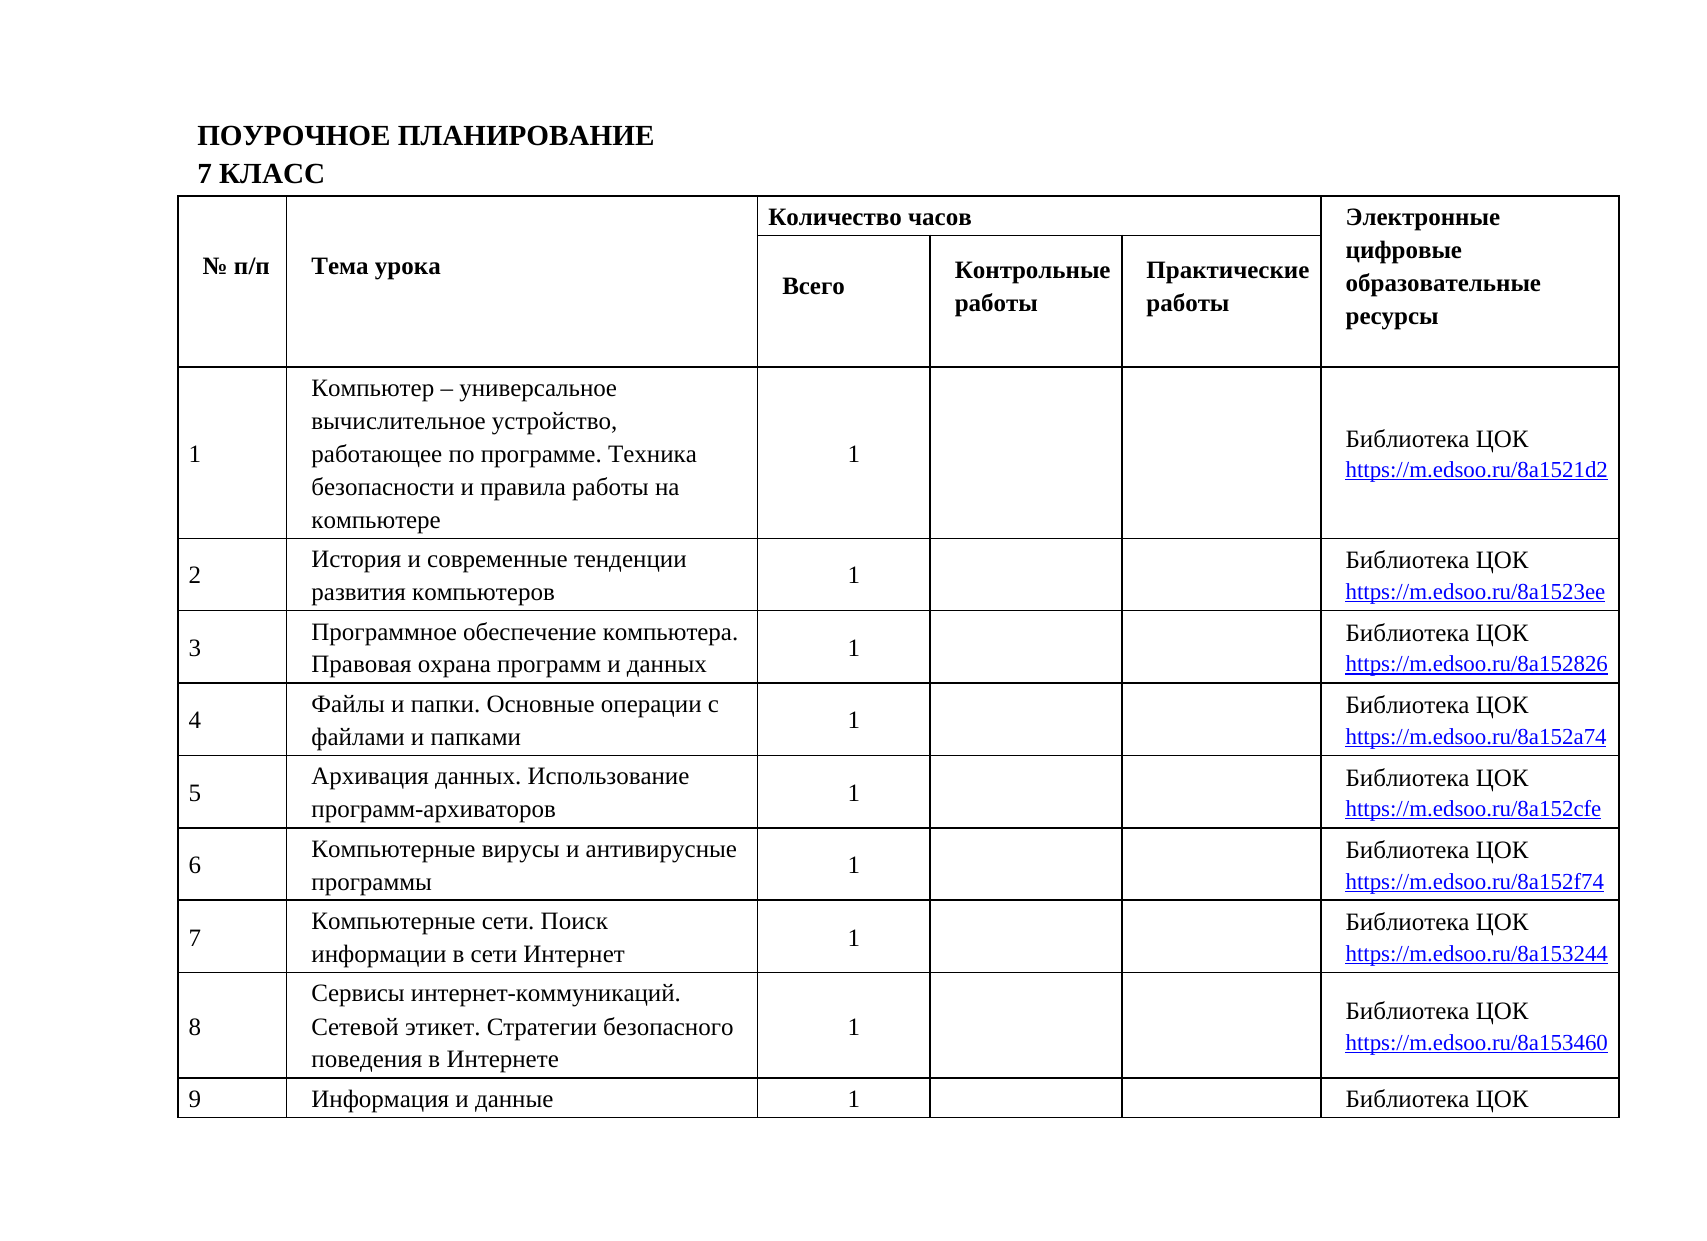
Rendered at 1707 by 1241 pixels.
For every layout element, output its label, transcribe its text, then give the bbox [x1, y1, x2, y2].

table_cell Компьютер – универсальное вычислительное устройство, работающее по программе. Техника безопасности и правила работы на компьютере [287, 368, 757, 537]
table_cell [1123, 756, 1320, 827]
table_cell [931, 611, 1121, 682]
table_cell 1 [758, 368, 929, 537]
table_cell 1 [758, 756, 929, 827]
table_cell 5 [179, 756, 286, 827]
text 7 КЛАСС [190, 157, 1618, 190]
table_cell [1123, 368, 1320, 537]
table_cell 1 [758, 1079, 929, 1117]
table_cell 2 [179, 539, 286, 610]
table_cell Информация и данные [287, 1079, 757, 1117]
table_cell 6 [179, 829, 286, 899]
table_cell [931, 684, 1121, 754]
table_cell История и современные тенденции развития компьютеров [287, 539, 757, 610]
table_cell Библиотека ЦОК https://m.edsoo.ru/8a153460 [1322, 973, 1618, 1077]
table_header № п/п [179, 197, 286, 366]
table_cell [931, 901, 1121, 972]
table_cell Библиотека ЦОК https://m.edsoo.ru/8a152f74 [1322, 829, 1618, 899]
table_cell Компьютерные сети. Поиск информации в сети Интернет [287, 901, 757, 972]
table_cell [1123, 829, 1320, 899]
table_cell Библиотека ЦОК https://m.edsoo.ru/8a1521d2 [1322, 368, 1618, 537]
table_cell Компьютерные вирусы и антивирусные программы [287, 829, 757, 899]
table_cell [1322, 1079, 1618, 1117]
table_cell Всего [758, 236, 929, 366]
table_cell Библиотека ЦОК https://m.edsoo.ru/8a153244 [1322, 901, 1618, 972]
table_cell Файлы и папки. Основные операции с файлами и папками [287, 684, 757, 754]
table_cell [1123, 684, 1320, 754]
table_cell 3 [179, 611, 286, 682]
table_cell [1123, 901, 1320, 972]
table_cell [931, 829, 1121, 899]
table_cell [931, 1079, 1121, 1117]
table_cell 4 [179, 684, 286, 754]
table_cell [1123, 611, 1320, 682]
text ПОУРОЧНОЕ ПЛАНИРОВАНИЕ [190, 118, 1618, 152]
table_header Количество часов [758, 197, 1320, 234]
table_cell Сервисы интернет-коммуникаций. Сетевой этикет. Стратегии безопасного поведения в Интернете [287, 973, 757, 1077]
table_cell [1123, 539, 1320, 610]
table_cell 8 [179, 973, 286, 1077]
table_cell [931, 756, 1121, 827]
table_cell Библиотека ЦОК https://m.edsoo.ru/8a152826 [1322, 611, 1618, 682]
table_cell 1 [758, 973, 929, 1077]
table_cell Библиотека ЦОК https://m.edsoo.ru/8a152cfe [1322, 756, 1618, 827]
table_cell Библиотека ЦОК https://m.edsoo.ru/8a1523ee [1322, 539, 1618, 610]
table_cell [1123, 973, 1320, 1077]
table_cell 7 [179, 901, 286, 972]
table_cell 1 [758, 684, 929, 754]
table_cell 1 [758, 539, 929, 610]
table_cell [931, 973, 1121, 1077]
table_header Электронные цифровые образовательные ресурсы [1322, 197, 1618, 366]
table_cell [931, 368, 1121, 537]
table_cell 1 [758, 829, 929, 899]
table_cell 1 [758, 611, 929, 682]
table_cell 1 [758, 901, 929, 972]
table_header Тема урока [287, 197, 757, 366]
table_cell Архивация данных. Использование программ-архиваторов [287, 756, 757, 827]
table_cell Практические работы [1123, 236, 1320, 366]
table_cell Контрольные работы [931, 236, 1121, 366]
table_cell Библиотека ЦОК https://m.edsoo.ru/8a152a74 [1322, 684, 1618, 754]
table_cell [931, 539, 1121, 610]
table_cell 9 [179, 1079, 286, 1117]
table_cell Программное обеспечение компьютера. Правовая охрана программ и данных [287, 611, 757, 682]
table_cell [1123, 1079, 1320, 1117]
table_cell 1 [179, 368, 286, 537]
